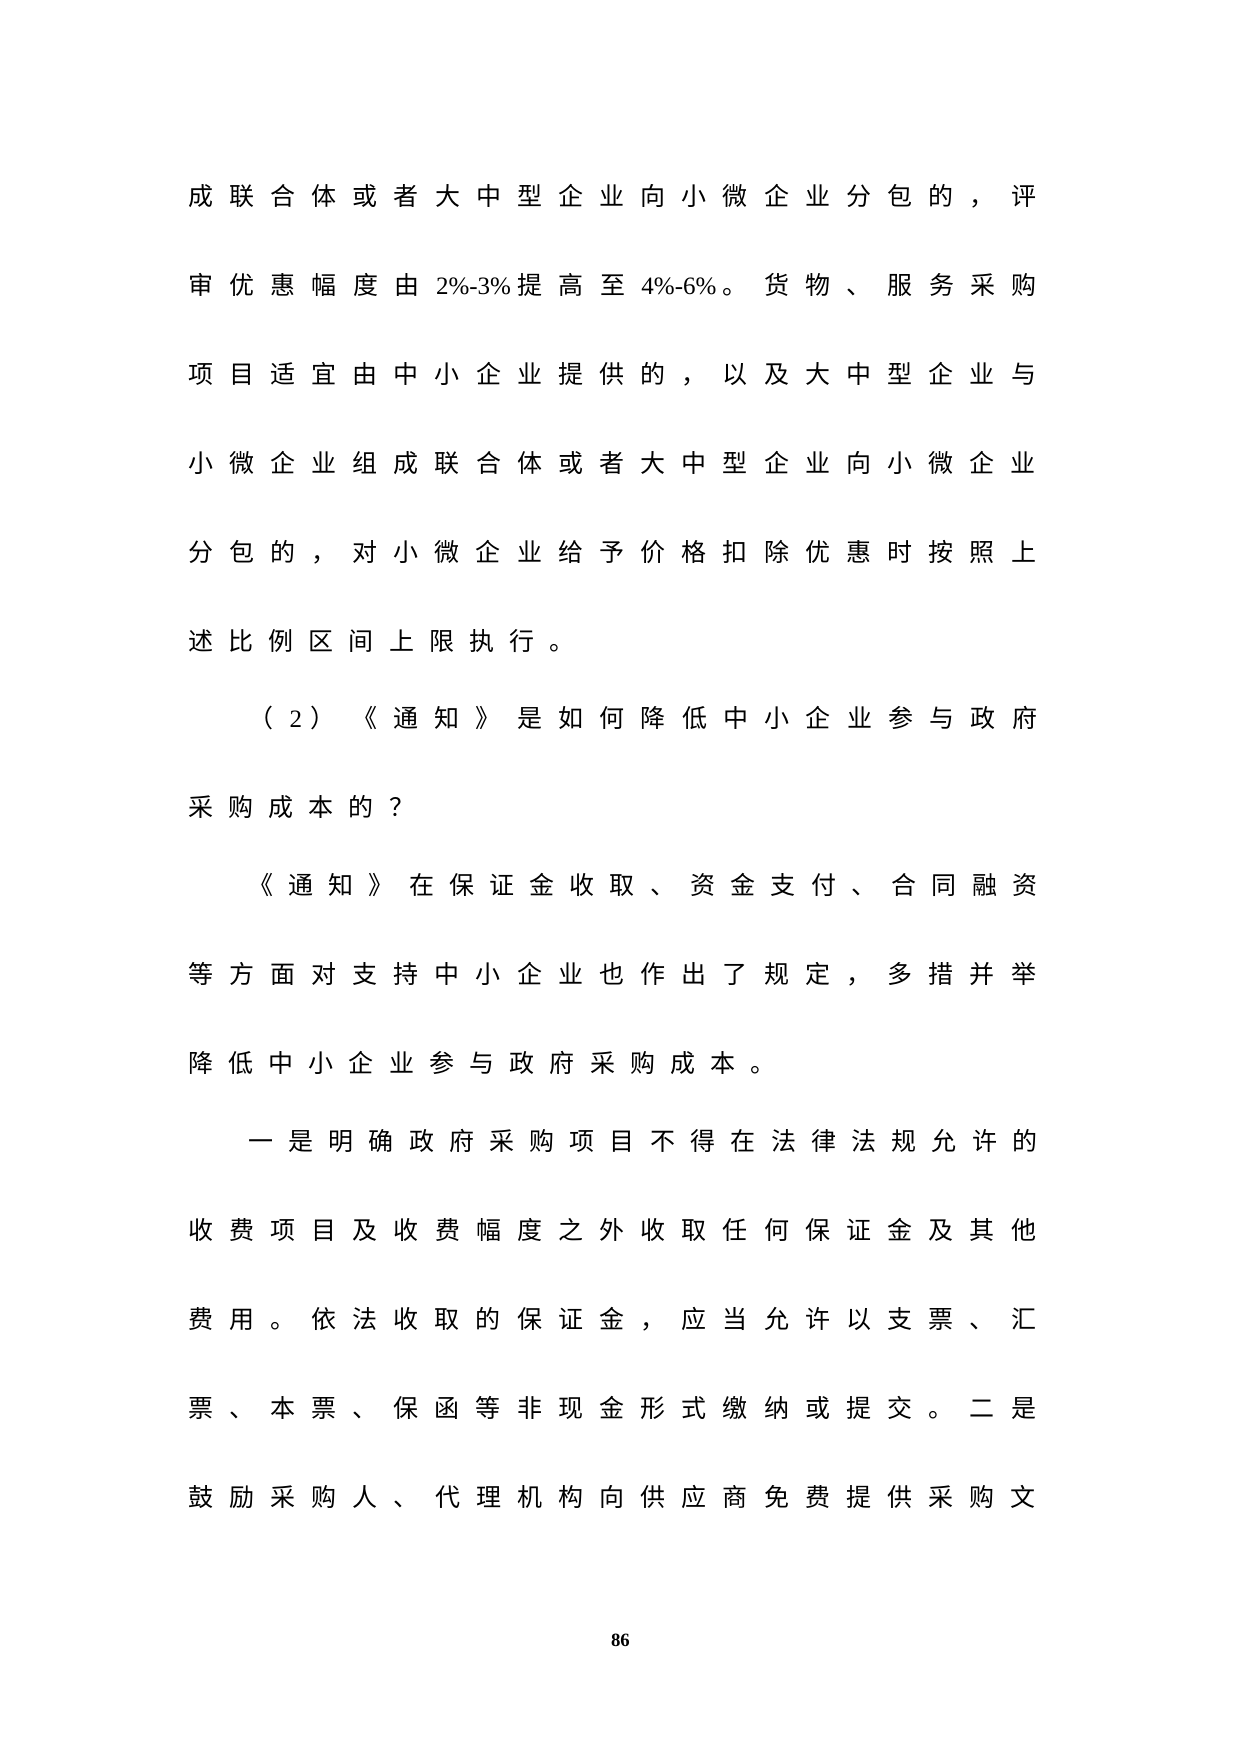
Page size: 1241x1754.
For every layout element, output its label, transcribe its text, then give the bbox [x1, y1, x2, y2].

text （2）《通知》是如何降低中小企业参与政府采购成本的？ [188, 687, 1052, 836]
text 《通知》在保证金收取、资金支付、合同融资等方面对支持中小企业也作出了规定，多措并举降低中小企业参与政府采购成本。 [188, 854, 1052, 1091]
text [188, 1109, 1052, 1525]
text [188, 164, 1052, 669]
